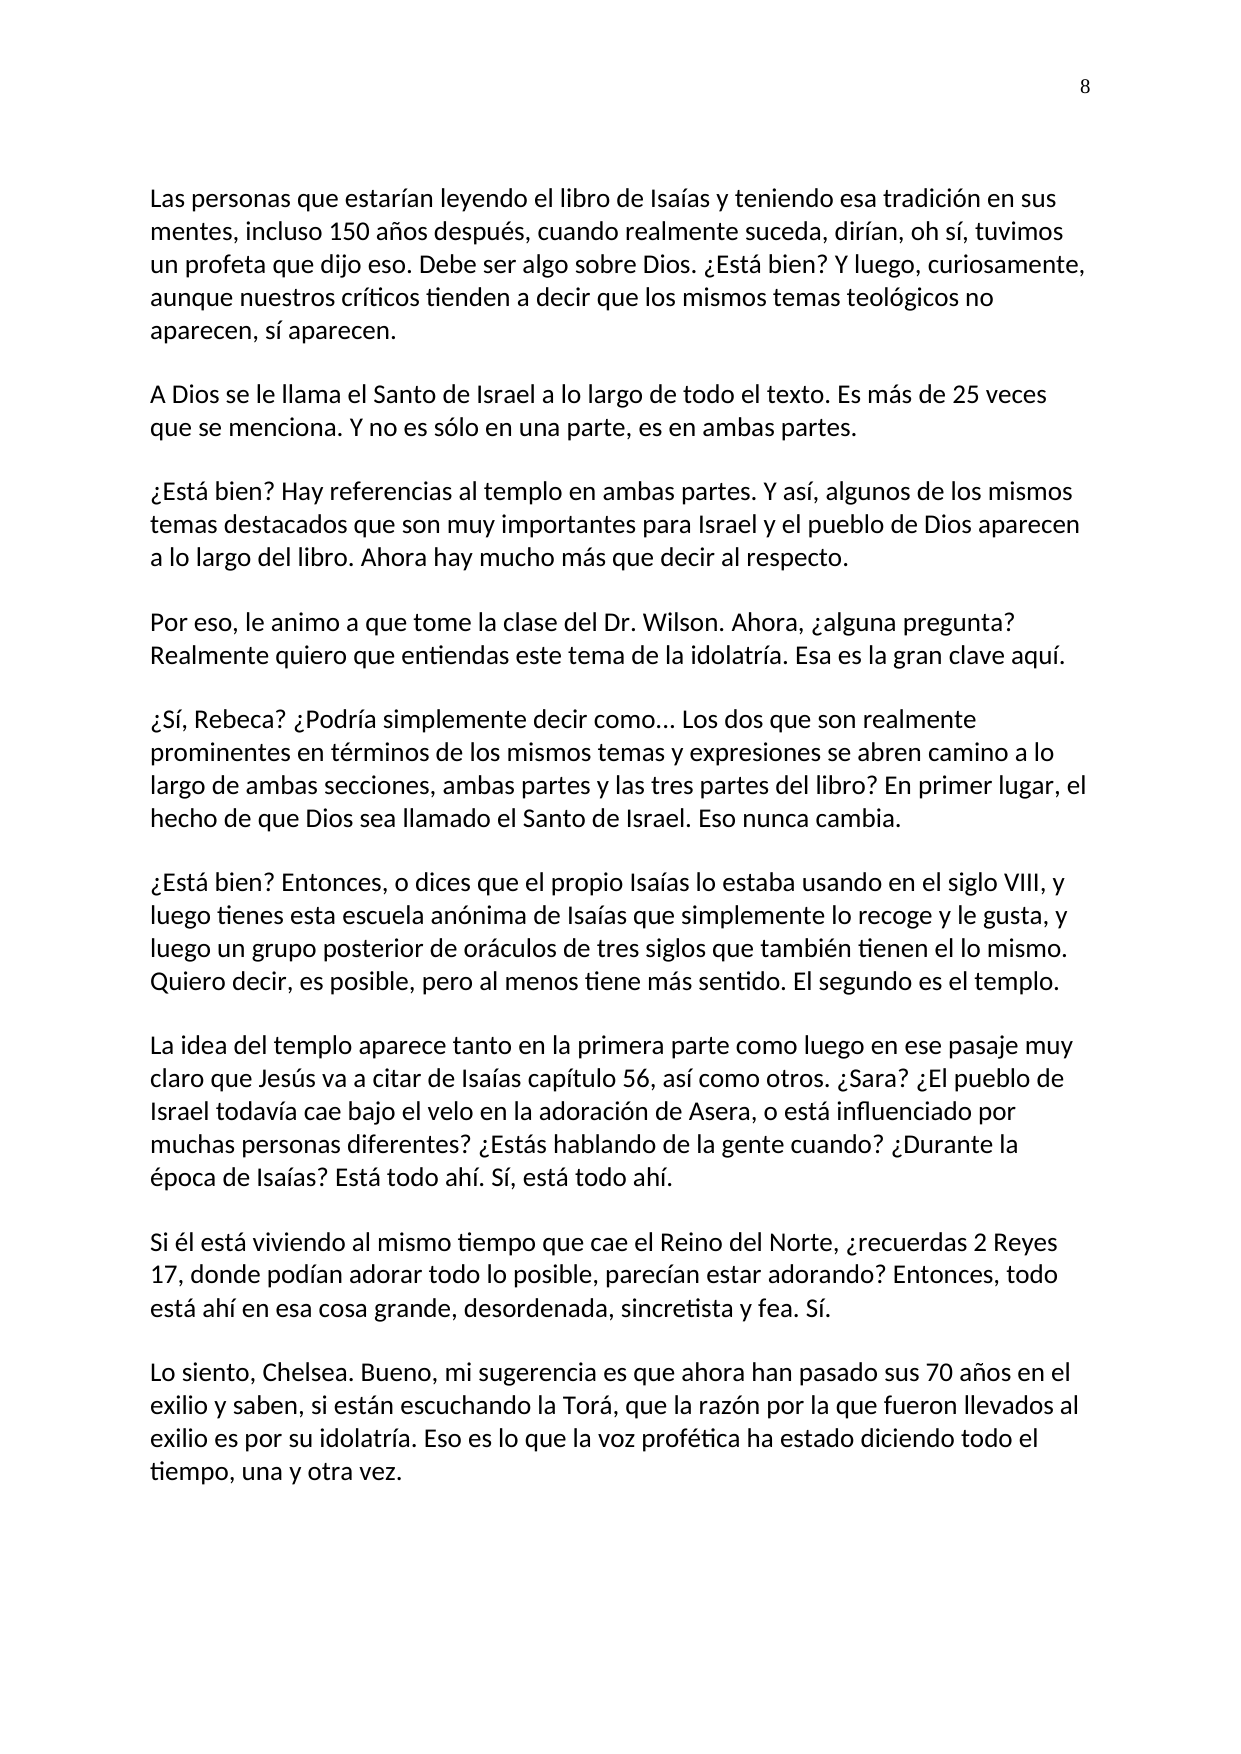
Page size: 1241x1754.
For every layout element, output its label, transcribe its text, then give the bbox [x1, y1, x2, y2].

text Lo siento, Chelsea. Bueno, mi sugerencia es que ahora han pasado sus 70 años en el exilio y saben, si están escuchando la Torá, que la razón por la que fueron llevados al exilio es por su idolatría. Eso es lo que la voz profética ha estado diciendo todo el tiempo, una y otra vez. [150, 1355, 1090, 1487]
text ¿Sí, Rebeca? ¿Podría simplemente decir como... Los dos que son realmente prominentes en términos de los mismos temas y expresiones se abren camino a lo largo de ambas secciones, ambas partes y las tres partes del libro? En primer lugar, el hecho de que Dios sea llamado el Santo de Israel. Eso nunca cambia. [150, 702, 1090, 834]
text ¿Está bien? Hay referencias al templo en ambas partes. Y así, algunos de los mismos temas destacados que son muy importantes para Israel y el pueblo de Dios aparecen a lo largo del libro. Ahora hay mucho más que decir al respecto. [150, 474, 1090, 574]
text Las personas que estarían leyendo el libro de Isaías y teniendo esa tradición en sus mentes, incluso 150 años después, cuando realmente suceda, dirían, oh sí, tuvimos un profeta que dijo eso. Debe ser algo sobre Dios. ¿Está bien? Y luego, curiosamente, aunque nuestros críticos tienden a decir que los mismos temas teológicos no aparecen, sí aparecen. [150, 181, 1090, 346]
text A Dios se le llama el Santo de Israel a lo largo de todo el texto. Es más de 25 veces que se menciona. Y no es sólo en una parte, es en ambas partes. [150, 377, 1090, 443]
text ¿Está bien? Entonces, o dices que el propio Isaías lo estaba usando en el siglo VIII, y luego tienes esta escuela anónima de Isaías que simplemente lo recoge y le gusta, y luego un grupo posterior de oráculos de tres siglos que también tienen el lo mismo. Quiero decir, es posible, pero al menos tiene más sentido. El segundo es el templo. [150, 865, 1090, 997]
text Si él está viviendo al mismo tiempo que cae el Reino del Norte, ¿recuerdas 2 Reyes 17, donde podían adorar todo lo posible, parecían estar adorando? Entonces, todo está ahí en esa cosa grande, desordenada, sincretista y fea. Sí. [150, 1225, 1090, 1324]
text Por eso, le animo a que tome la clase del Dr. Wilson. Ahora, ¿alguna pregunta? Realmente quiero que entiendas este tema de la idolatría. Esa es la gran clave aquí. [150, 605, 1090, 671]
text La idea del templo aparece tanto en la primera parte como luego en ese pasaje muy claro que Jesús va a citar de Isaías capítulo 56, así como otros. ¿Sara? ¿El pueblo de Israel todavía cae bajo el velo en la adoración de Asera, o está influenciado por muchas personas diferentes? ¿Estás hablando de la gente cuando? ¿Durante la época de Isaías? Está todo ahí. Sí, está todo ahí. [150, 1028, 1090, 1193]
